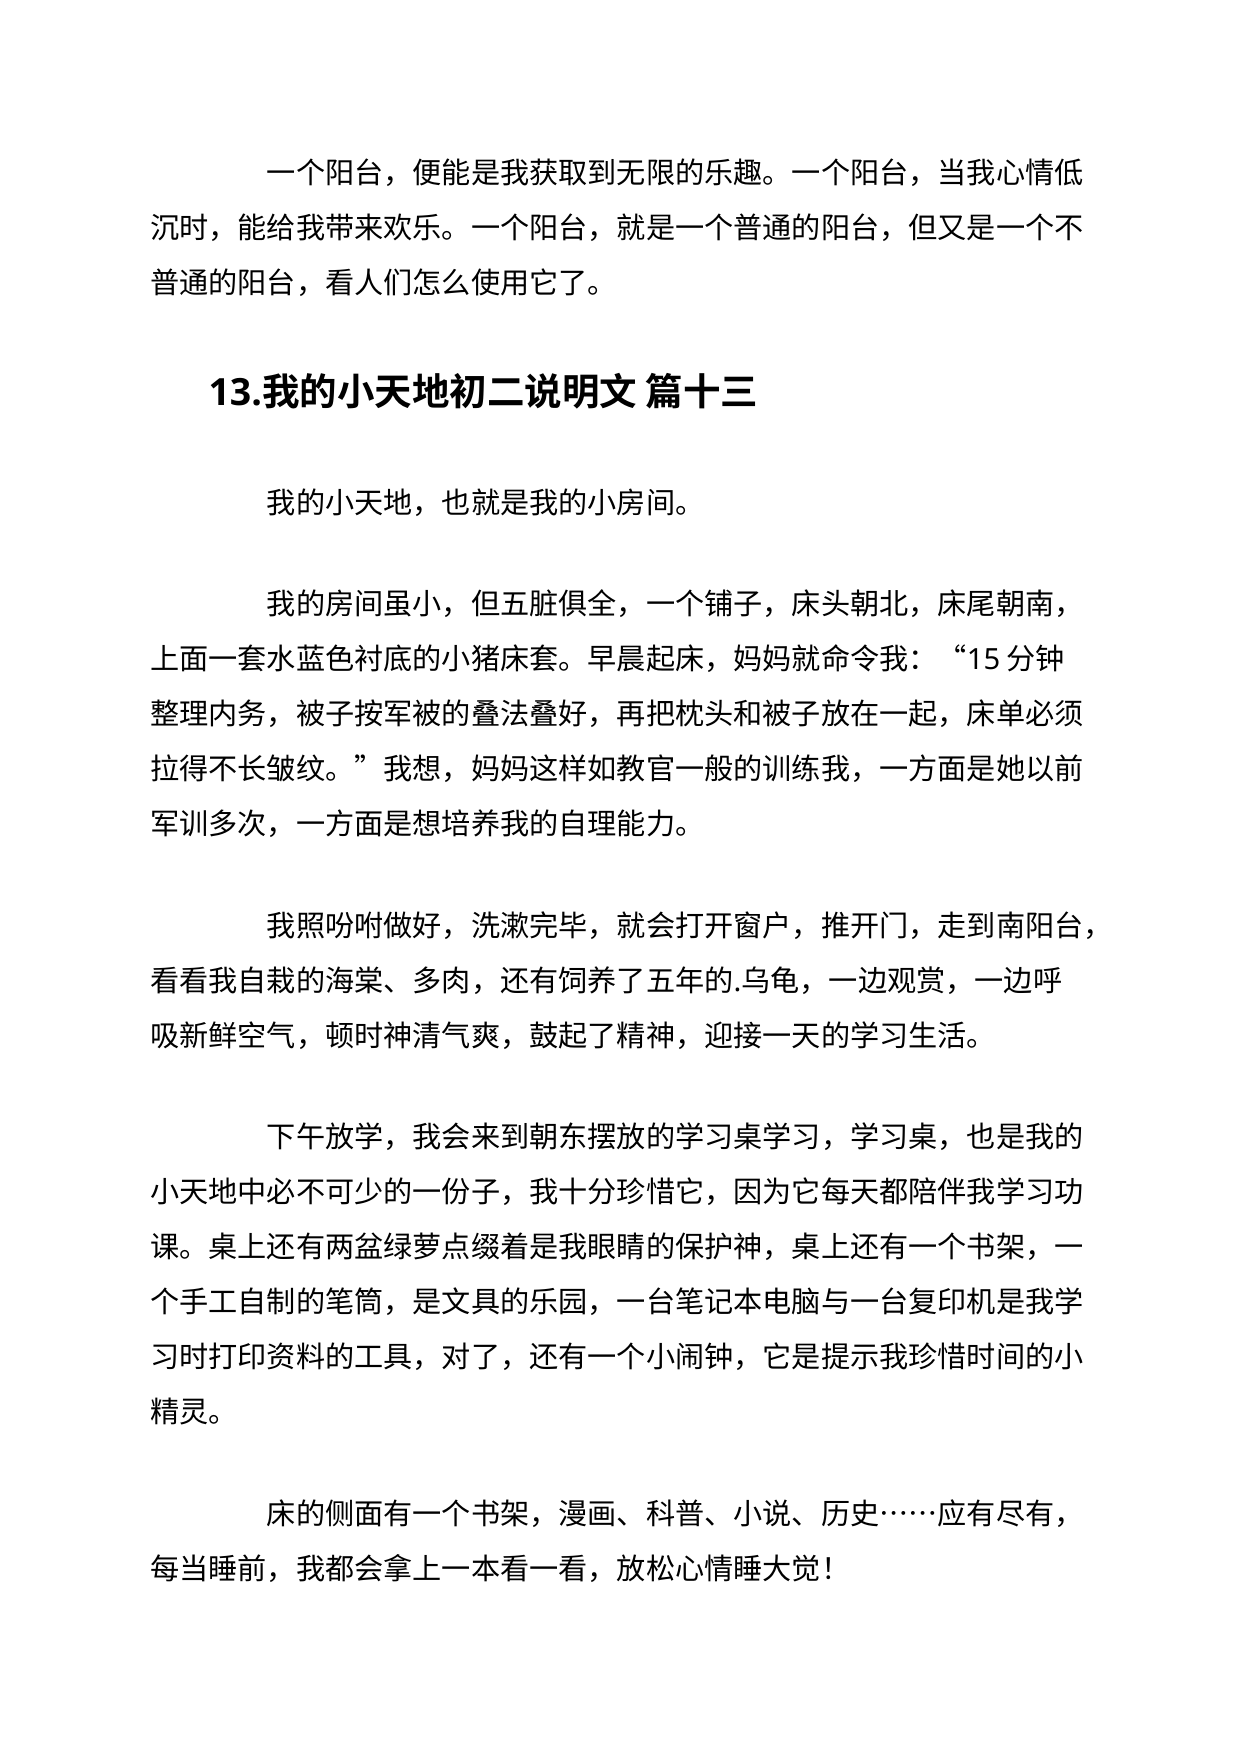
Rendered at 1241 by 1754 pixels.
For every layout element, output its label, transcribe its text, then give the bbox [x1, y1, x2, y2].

text 下午放学，我会来到朝东摆放的学习桌学习，学习桌，也是我的小天地中必不可少的一份子，我十分珍惜它，因为它每天都陪伴我学习功课。桌上还有两盆绿萝点缀着是我眼睛的保护神，桌上还有一个书架，一个手工自制的笔筒，是文具的乐园，一台笔记本电脑与一台复印机是我学习时打印资料的工具，对了，还有一个小闹钟，它是提示我珍惜时间的小精灵。 [150, 1114, 1090, 1431]
text 我的小天地，也就是我的小房间。 [150, 479, 1090, 521]
text 一个阳台，便能是我获取到无限的乐趣。一个阳台，当我心情低沉时，能给我带来欢乐。一个阳台，就是一个普通的阳台，但又是一个不普通的阳台，看人们怎么使用它了。 [150, 150, 1090, 302]
text 13.我的小天地初二说明文 篇十三 [150, 362, 1090, 416]
text 我的房间虽小，但五脏俱全，一个铺子，床头朝北，床尾朝南，上面一套水蓝色衬底的小猪床套。早晨起床，妈妈就命令我：“15分钟整理内务，被子按军被的叠法叠好，再把枕头和被子放在一起，床单必须拉得不长皱纹。”我想，妈妈这样如教官一般的训练我，一方面是她以前军训多次，一方面是想培养我的自理能力。 [150, 581, 1090, 843]
text 我照吩咐做好，洗漱完毕，就会打开窗户，推开门，走到南阳台，看看我自栽的海棠、多肉，还有饲养了五年的.乌龟，一边观赏，一边呼吸新鲜空气，顿时神清气爽，鼓起了精神，迎接一天的学习生活。 [150, 902, 1090, 1054]
text 床的侧面有一个书架，漫画、科普、小说、历史……应有尽有，每当睡前，我都会拿上一本看一看，放松心情睡大觉！ [150, 1490, 1090, 1587]
